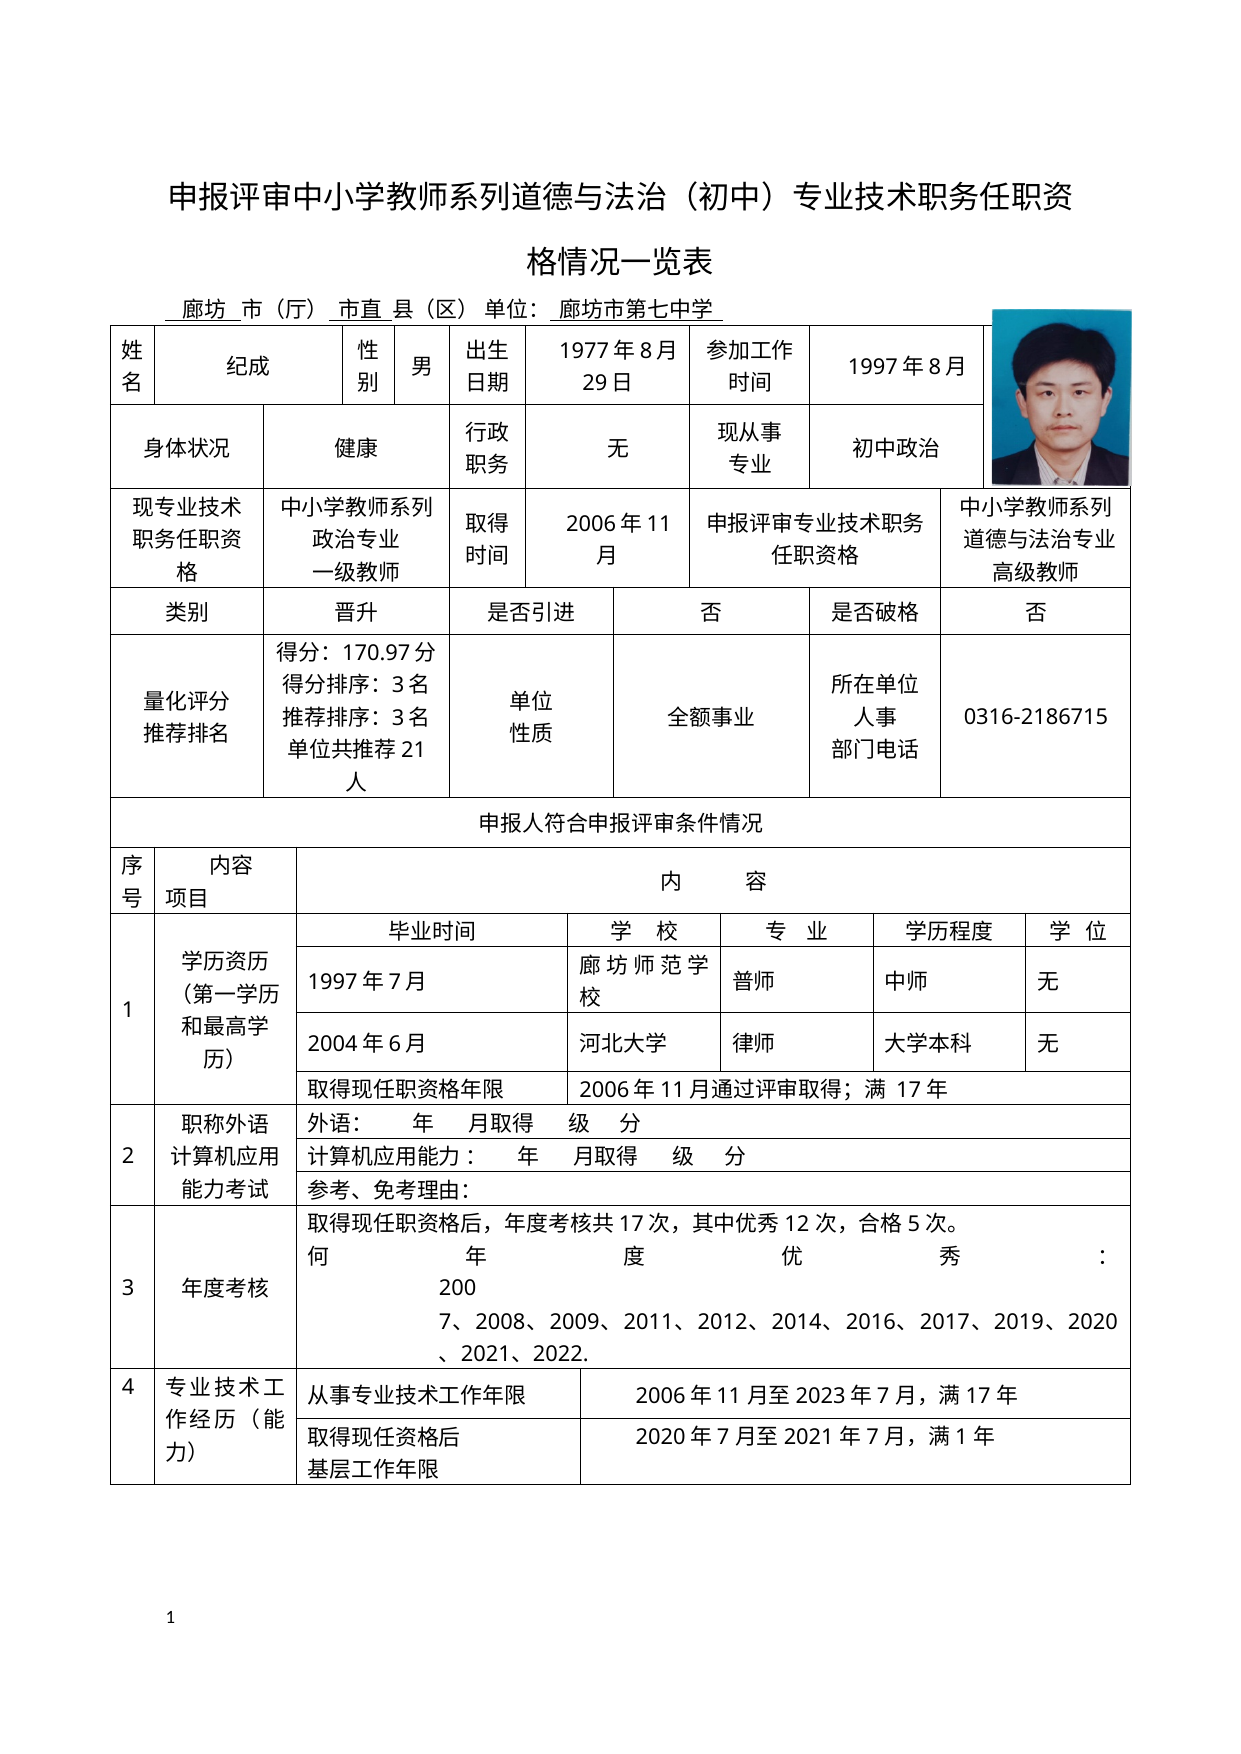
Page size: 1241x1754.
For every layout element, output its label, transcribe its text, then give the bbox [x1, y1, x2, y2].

table_cell 参考、免考理由： [297, 1172, 1130, 1205]
table_cell 取得现任资格后 基层工作年限 [297, 1419, 580, 1484]
table_cell 是否破格 [810, 588, 940, 633]
table_cell 中小学教师系列 政治专业 一级教师 [264, 489, 449, 587]
table_cell 单位 性质 [450, 635, 613, 797]
table_cell 毕业时间 [297, 914, 567, 946]
table_cell 从事专业技术工作年限 [297, 1369, 580, 1418]
table_cell 3 [111, 1206, 154, 1368]
table_cell 普师 [721, 947, 873, 1012]
table_cell 中小学教师系列 道德与法治专业 高级教师 [941, 489, 1130, 587]
table_cell 否 [941, 588, 1130, 633]
table_cell 专业技术工作经历（能力） [155, 1369, 296, 1484]
table_cell 河北大学 [568, 1013, 720, 1071]
table_cell 学 位 [1026, 914, 1130, 946]
table_cell 申报人符合申报评审条件情况 [111, 798, 1130, 847]
table_cell 外语： 年 月取得 级 分 [297, 1105, 1130, 1138]
table_cell 全额事业 [614, 635, 809, 797]
table_cell 无 [1026, 947, 1130, 1012]
table_cell 内 容 [297, 848, 1130, 913]
picture [991, 309, 1132, 393]
table_cell 大学本科 [874, 1013, 1025, 1071]
text 廊坊 市（厅） 市直 县（区） 单位： 廊坊市第七中学 [165, 292, 1075, 324]
table_cell 行政 职务 [450, 405, 525, 488]
table_cell 现专业技术职务任职资格 [111, 489, 263, 587]
table_cell 2006年11月 [526, 489, 689, 587]
table_cell 是否引进 [450, 588, 613, 633]
table_cell 申报评审专业技术职务任职资格 [690, 489, 940, 587]
table_cell 学历资历 （第一学历和最高学历） [155, 914, 296, 1104]
table_cell 2006年11 月至 2023年 7 月，满 17 年 [581, 1369, 1130, 1418]
table_cell 类别 [111, 588, 263, 633]
table_cell 所在单位人事 部门电话 [810, 635, 940, 797]
table_cell 否 [614, 588, 809, 633]
table_cell 晋升 [264, 588, 449, 633]
table_cell 得分：170.97分 得分排序：3名 推荐排序：3名 单位共推荐21人 [264, 635, 449, 797]
table_cell 1997年7月 [297, 947, 567, 1012]
table_header 参加工作 时间 [690, 326, 809, 404]
table_cell 1 [111, 914, 154, 1104]
table_header 1977年8月29日 [526, 326, 689, 404]
table_cell 学 校 [568, 914, 720, 946]
table_header 姓名 [111, 326, 154, 404]
table_cell 律师 [721, 1013, 873, 1071]
table_cell 学历程度 [874, 914, 1025, 946]
table_cell 健康 [264, 405, 449, 488]
table_cell 专 业 [721, 914, 873, 946]
table_header 1997年8月 [810, 326, 983, 404]
table_cell 取得 时间 [450, 489, 525, 587]
table_cell 初中政治 [810, 405, 983, 488]
table_cell 量化评分 推荐排名 [111, 635, 263, 797]
table_cell 2020年 7 月至 2021 年 7 月，满 1 年 [581, 1419, 1130, 1484]
table_cell 取得现任职资格年限 [297, 1072, 567, 1104]
table_cell 取得现任职资格后，年度考核共 17次，其中优秀 12 次，合格 5 次。 何年度优秀：2007、2008、2009、2011、2012、2014、2016、2017、2019、2020、2021、2022. [297, 1206, 1130, 1368]
table_cell 内容 项目 [155, 848, 296, 913]
table_cell 年度考核 [155, 1206, 296, 1368]
table_cell 廊坊师范学校 [568, 947, 720, 1012]
table_header 性别 [343, 326, 394, 404]
picture [991, 324, 1132, 486]
table_header 男 [395, 326, 449, 404]
table_cell 计算机应用能力 ： 年 月取得 级 分 [297, 1139, 1130, 1171]
table_cell 职称外语 计算机应用能力考试 [155, 1105, 296, 1205]
table_cell 4 [111, 1369, 154, 1484]
table_cell 序号 [111, 848, 154, 913]
table_cell 现从事 专业 [690, 405, 809, 488]
table_cell 中师 [874, 947, 1025, 1012]
table_cell 2 [111, 1105, 154, 1205]
table_cell 2004年6月 [297, 1013, 567, 1071]
table_cell 无 [1026, 1013, 1130, 1071]
table_cell 身体状况 [111, 405, 263, 488]
table_cell 0316-2186715 [941, 635, 1130, 797]
table_cell 2006年11月通过评审取得；满 17 年 [568, 1072, 1130, 1104]
table_header 纪成 [155, 326, 342, 404]
table_cell 无 [526, 405, 689, 488]
table_header 2寸免冠照片 (压盖用人 单位公章) [984, 326, 1130, 488]
text 申报评审中小学教师系列道德与法治（初中）专业技术职务任职资格情况一览表 [165, 162, 1075, 292]
table_header 出生 日期 [450, 326, 525, 404]
